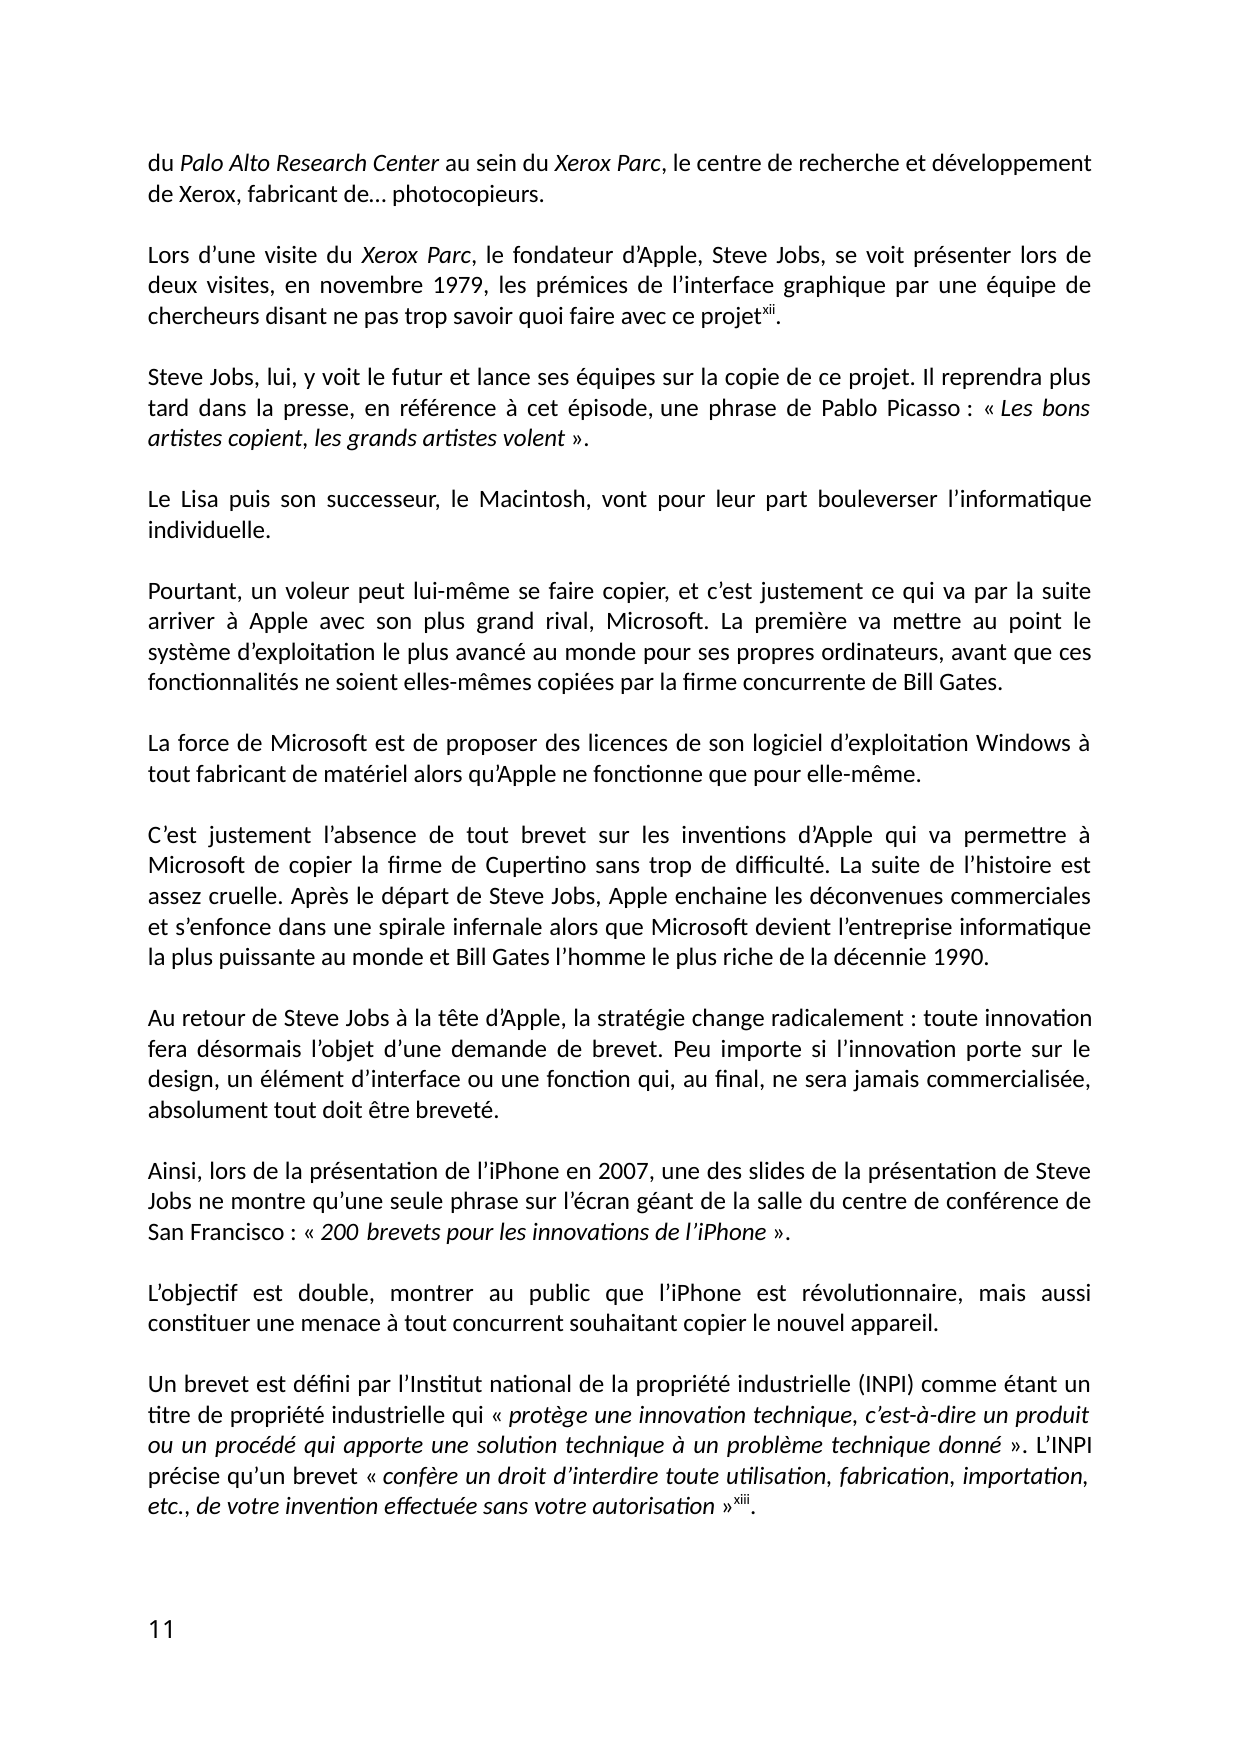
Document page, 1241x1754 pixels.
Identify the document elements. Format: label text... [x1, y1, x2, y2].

text Lors d’une visite du Xerox Parc, le fondateur d’Apple, Steve Jobs, se voit présenter lors de deux visites, en novembre 1979, les prémices de l’interface graphique par une équipe de chercheurs disant ne pas trop savoir quoi faire avec ce projet. [148, 239, 1093, 331]
text C’est justement l’absence de tout brevet sur les inventions d’Apple qui va permettre à Microsoft de copier la firme de Cupertino sans trop de difficulté. La suite de l’histoire est assez cruelle. Après le départ de Steve Jobs, Apple enchaine les déconvenues commerciales et s’enfonce dans une spirale infernale alors que Microsoft devient l’entreprise informatique la plus puissante au monde et Bill Gates l’homme le plus riche de la décennie 1990. [148, 819, 1093, 972]
text La force de Microsoft est de proposer des licences de son logiciel d’exploitation Windows à tout fabricant de matériel alors qu’Apple ne fonctionne que pour elle-même. [148, 727, 1093, 788]
text Steve Jobs, lui, y voit le futur et lance ses équipes sur la copie de ce projet. Il reprendra plus tard dans la presse, en référence à cet épisode, une phrase de Pablo Picasso : « Les bons artistes copient, les grands artistes volent ». [148, 361, 1093, 453]
text Un brevet est défini par l’Institut national de la propriété industrielle (INPI) comme étant un titre de propriété industrielle qui « protège une innovation technique, c’est-à-dire un produit ou un procédé qui apporte une solution technique à un problème technique donné ». L’INPI précise qu’un brevet « confère un droit d’interdire toute utilisation, fabrication, importation, etc., de votre invention effectuée sans votre autorisation ». [148, 1368, 1093, 1521]
text Pourtant, un voleur peut lui-même se faire copier, et c’est justement ce qui va par la suite arriver à Apple avec son plus grand rival, Microsoft. La première va mettre au point le système d’exploitation le plus avancé au monde pour ses propres ordinateurs, avant que ces fonctionnalités ne soient elles-mêmes copiées par la firme concurrente de Bill Gates. [148, 575, 1093, 697]
text Le Lisa puis son successeur, le Macintosh, vont pour leur part bouleverser l’informatique individuelle. [148, 483, 1093, 544]
text Ainsi, lors de la présentation de l’iPhone en 2007, une des slides de la présentation de Steve Jobs ne montre qu’une seule phrase sur l’écran géant de la salle du centre de conférence de San Francisco : « 200 brevets pour les innovations de l’iPhone ». [148, 1155, 1093, 1246]
text L’objectif est double, montrer au public que l’iPhone est révolutionnaire, mais aussi constituer une menace à tout concurrent souhaitant copier le nouvel appareil. [148, 1277, 1093, 1338]
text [148, 148, 1093, 209]
text Au retour de Steve Jobs à la tête d’Apple, la stratégie change radicalement : toute innovation fera désormais l’objet d’une demande de brevet. Peu importe si l’innovation porte sur le design, un élément d’interface ou une fonction qui, au final, ne sera jamais commercialisée, absolument tout doit être breveté. [148, 1002, 1093, 1124]
